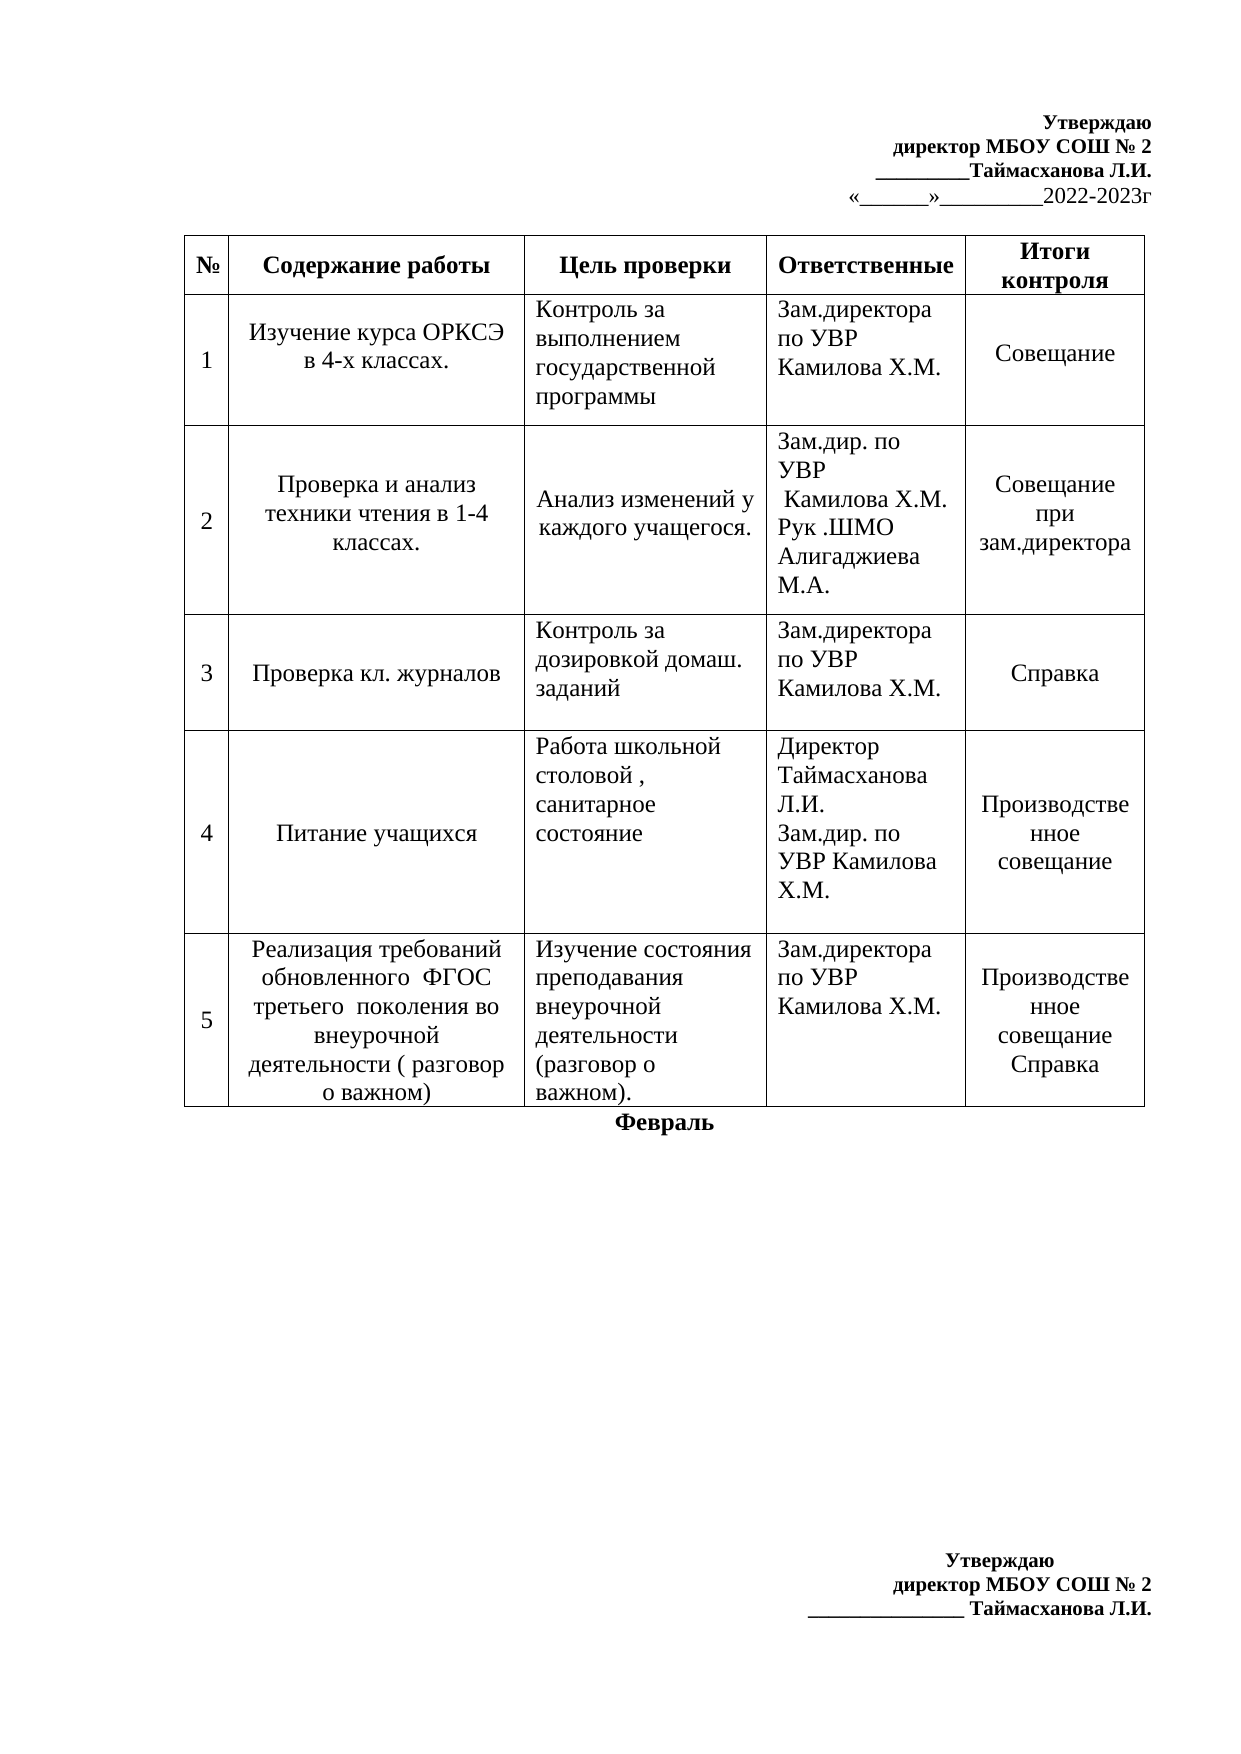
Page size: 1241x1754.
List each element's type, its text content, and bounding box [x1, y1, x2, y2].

table_cell Реализация требований обновленного ФГОС третьего поколения во внеурочной деятельности ( разговор о важном) [229, 934, 524, 1106]
table_cell Производственное совещание [966, 731, 1144, 933]
table_cell Проверка кл. журналов [229, 615, 524, 730]
table_header Цель проверки [525, 236, 766, 293]
table_cell Зам.директора по УВР Камилова Х.М. [767, 934, 965, 1106]
table_cell Питание учащихся [229, 731, 524, 933]
table_cell Зам.дир. по УВР Камилова Х.М. Рук .ШМО Алигаджиева М.А. [767, 426, 965, 614]
table_cell Изучение состояния преподавания внеурочной деятельности (разговор о важном). [525, 934, 766, 1106]
table_cell Проверка и анализ техники чтения в 1-4 классах. [229, 426, 524, 614]
table_cell 3 [185, 615, 228, 730]
table_header Ответственные [767, 236, 965, 293]
table_cell 5 [185, 934, 228, 1106]
table_cell Производственное совещание Справка [966, 934, 1144, 1106]
table_cell Зам.директора по УВР Камилова Х.М. [767, 295, 965, 425]
table_cell Анализ изменений у каждого учащегося. [525, 426, 766, 614]
text директор МБОУ СОШ № 2 [177, 1572, 1152, 1596]
table_header Итоги контроля [966, 236, 1144, 293]
table_cell Изучение курса ОРКСЭ в 4-х классах. [229, 295, 524, 425]
table_cell 1 [185, 295, 228, 425]
text _______________ Таймасханова Л.И. [177, 1596, 1152, 1620]
table_cell Директор Таймасханова Л.И. Зам.дир. по УВР Камилова Х.М. [767, 731, 965, 933]
text «______»_________2022-2023г [177, 182, 1152, 209]
text Февраль [177, 1107, 1152, 1136]
table_cell 2 [185, 426, 228, 614]
table_cell Работа школьной столовой , санитарное состояние [525, 731, 766, 933]
text Утверждаю [177, 110, 1152, 134]
table_header Содержание работы [229, 236, 524, 293]
table_cell Справка [966, 615, 1144, 730]
text Утверждаю [177, 1548, 1063, 1572]
table_cell Зам.директора по УВР Камилова Х.М. [767, 615, 965, 730]
table_cell Контроль за дозировкой домаш. заданий [525, 615, 766, 730]
text _________Таймасханова Л.И. [177, 158, 1152, 182]
text директор МБОУ СОШ № 2 [177, 134, 1152, 158]
table_cell Контроль за выполнением государственной программы [525, 295, 766, 425]
table_cell Совещание [966, 295, 1144, 425]
table_header № [185, 236, 228, 293]
table_cell Совещание при зам.директора [966, 426, 1144, 614]
table_cell 4 [185, 731, 228, 933]
